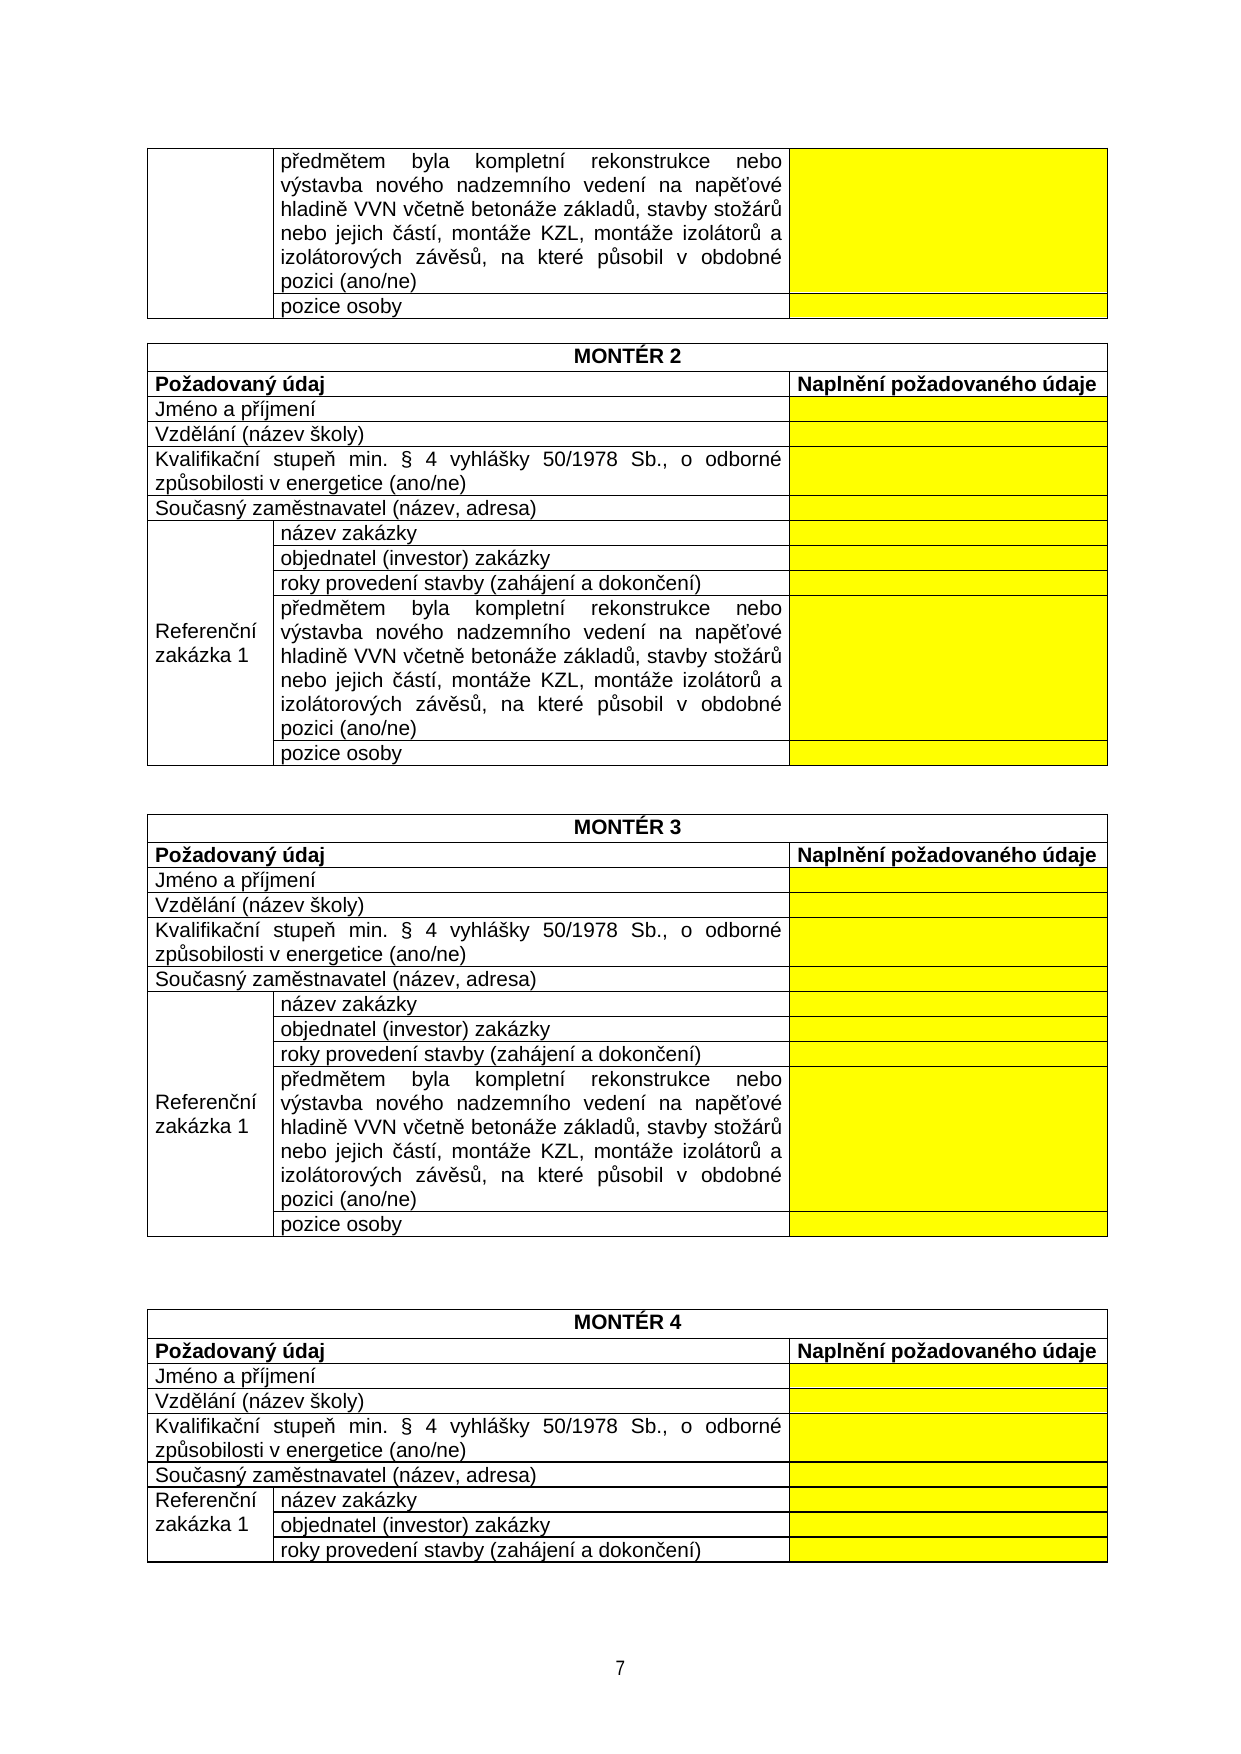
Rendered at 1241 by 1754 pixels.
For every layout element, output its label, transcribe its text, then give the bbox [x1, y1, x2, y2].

table_cell [790, 1017, 1107, 1041]
table_cell [790, 1067, 1107, 1211]
table_cell pozice osoby [274, 294, 789, 317]
table_cell Požadovaný údaj [148, 843, 789, 867]
table_cell Jméno a příjmení [148, 1364, 789, 1387]
table_cell [790, 149, 1107, 292]
table_cell [790, 294, 1107, 317]
table_cell [790, 521, 1107, 545]
table_cell objednatel (investor) zakázky [274, 1017, 789, 1041]
table_cell roky provedení stavby (zahájení a dokončení) [274, 571, 789, 595]
table_cell [790, 546, 1107, 570]
table_cell [790, 1463, 1107, 1486]
table_cell název zakázky [274, 521, 789, 545]
table_cell Kvalifikační stupeň min. § 4 vyhlášky 50/1978 Sb., o odborné způsobilosti v energetice (ano/ne) [148, 447, 789, 495]
table_header montér 4 [148, 1310, 1107, 1337]
table_cell [790, 496, 1107, 520]
table_cell [790, 868, 1107, 892]
table_cell [790, 422, 1107, 446]
table_cell [790, 893, 1107, 917]
table_cell předmětem byla kompletní rekonstrukce nebo výstavba nového nadzemního vedení na napěťové hladině VVN včetně betonáže základů, stavby stožárů nebo jejich částí, montáže KZL, montáže izolátorů a izolátorových závěsů, na které působil v obdobné pozici (ano/ne) [274, 596, 789, 740]
table_cell Jméno a příjmení [148, 397, 789, 421]
table_cell Naplnění požadovaného údaje [790, 843, 1107, 867]
table_cell roky provedení stavby (zahájení a dokončení) [274, 1042, 789, 1066]
table_cell [790, 1212, 1107, 1236]
table_cell pozice osoby [274, 741, 789, 765]
table_cell [790, 1538, 1107, 1561]
table_cell Požadovaný údaj [148, 372, 789, 396]
table_cell [790, 596, 1107, 740]
table_cell předmětem byla kompletní rekonstrukce nebo výstavba nového nadzemního vedení na napěťové hladině VVN včetně betonáže základů, stavby stožárů nebo jejich částí, montáže KZL, montáže izolátorů a izolátorových závěsů, na které působil v obdobné pozici (ano/ne) [274, 149, 789, 292]
table_cell Kvalifikační stupeň min. § 4 vyhlášky 50/1978 Sb., o odborné způsobilosti v energetice (ano/ne) [148, 918, 789, 966]
table_cell [790, 918, 1107, 966]
table_cell objednatel (investor) zakázky [274, 1513, 789, 1536]
table_cell název zakázky [274, 1488, 789, 1511]
table_cell objednatel (investor) zakázky [274, 546, 789, 570]
table_cell [790, 1042, 1107, 1066]
table_cell Vzdělání (název školy) [148, 893, 789, 917]
table_cell [790, 1488, 1107, 1511]
table_cell Referenční zakázka 1 [148, 521, 273, 765]
table_cell [790, 1389, 1107, 1412]
table_cell [790, 447, 1107, 495]
table_cell Naplnění požadovaného údaje [790, 1339, 1107, 1362]
table_cell [790, 397, 1107, 421]
table_cell [790, 1414, 1107, 1461]
table_cell [790, 741, 1107, 765]
table_cell Současný zaměstnavatel (název, adresa) [148, 967, 789, 991]
table_cell [790, 992, 1107, 1016]
table_header montér 3 [148, 815, 1107, 842]
table_cell Naplnění požadovaného údaje [790, 372, 1107, 396]
table_cell Požadovaný údaj [148, 1339, 789, 1362]
table_cell Současný zaměstnavatel (název, adresa) [148, 496, 789, 520]
table_cell roky provedení stavby (zahájení a dokončení) [274, 1538, 789, 1561]
table_cell [790, 571, 1107, 595]
table_cell [790, 967, 1107, 991]
table_cell Referenční zakázka 1 [148, 992, 273, 1236]
table_header montér 2 [148, 344, 1107, 371]
table_cell Vzdělání (název školy) [148, 1389, 789, 1412]
table_cell Referenční zakázka 1 [148, 1488, 273, 1561]
table_cell Vzdělání (název školy) [148, 422, 789, 446]
table_cell Jméno a příjmení [148, 868, 789, 892]
table_cell předmětem byla kompletní rekonstrukce nebo výstavba nového nadzemního vedení na napěťové hladině VVN včetně betonáže základů, stavby stožárů nebo jejich částí, montáže KZL, montáže izolátorů a izolátorových závěsů, na které působil v obdobné pozici (ano/ne) [274, 1067, 789, 1211]
table_cell [790, 1513, 1107, 1536]
table_cell Současný zaměstnavatel (název, adresa) [148, 1463, 789, 1486]
table_cell pozice osoby [274, 1212, 789, 1236]
table_cell Kvalifikační stupeň min. § 4 vyhlášky 50/1978 Sb., o odborné způsobilosti v energetice (ano/ne) [148, 1414, 789, 1461]
table_cell [790, 1364, 1107, 1387]
table_cell název zakázky [274, 992, 789, 1016]
